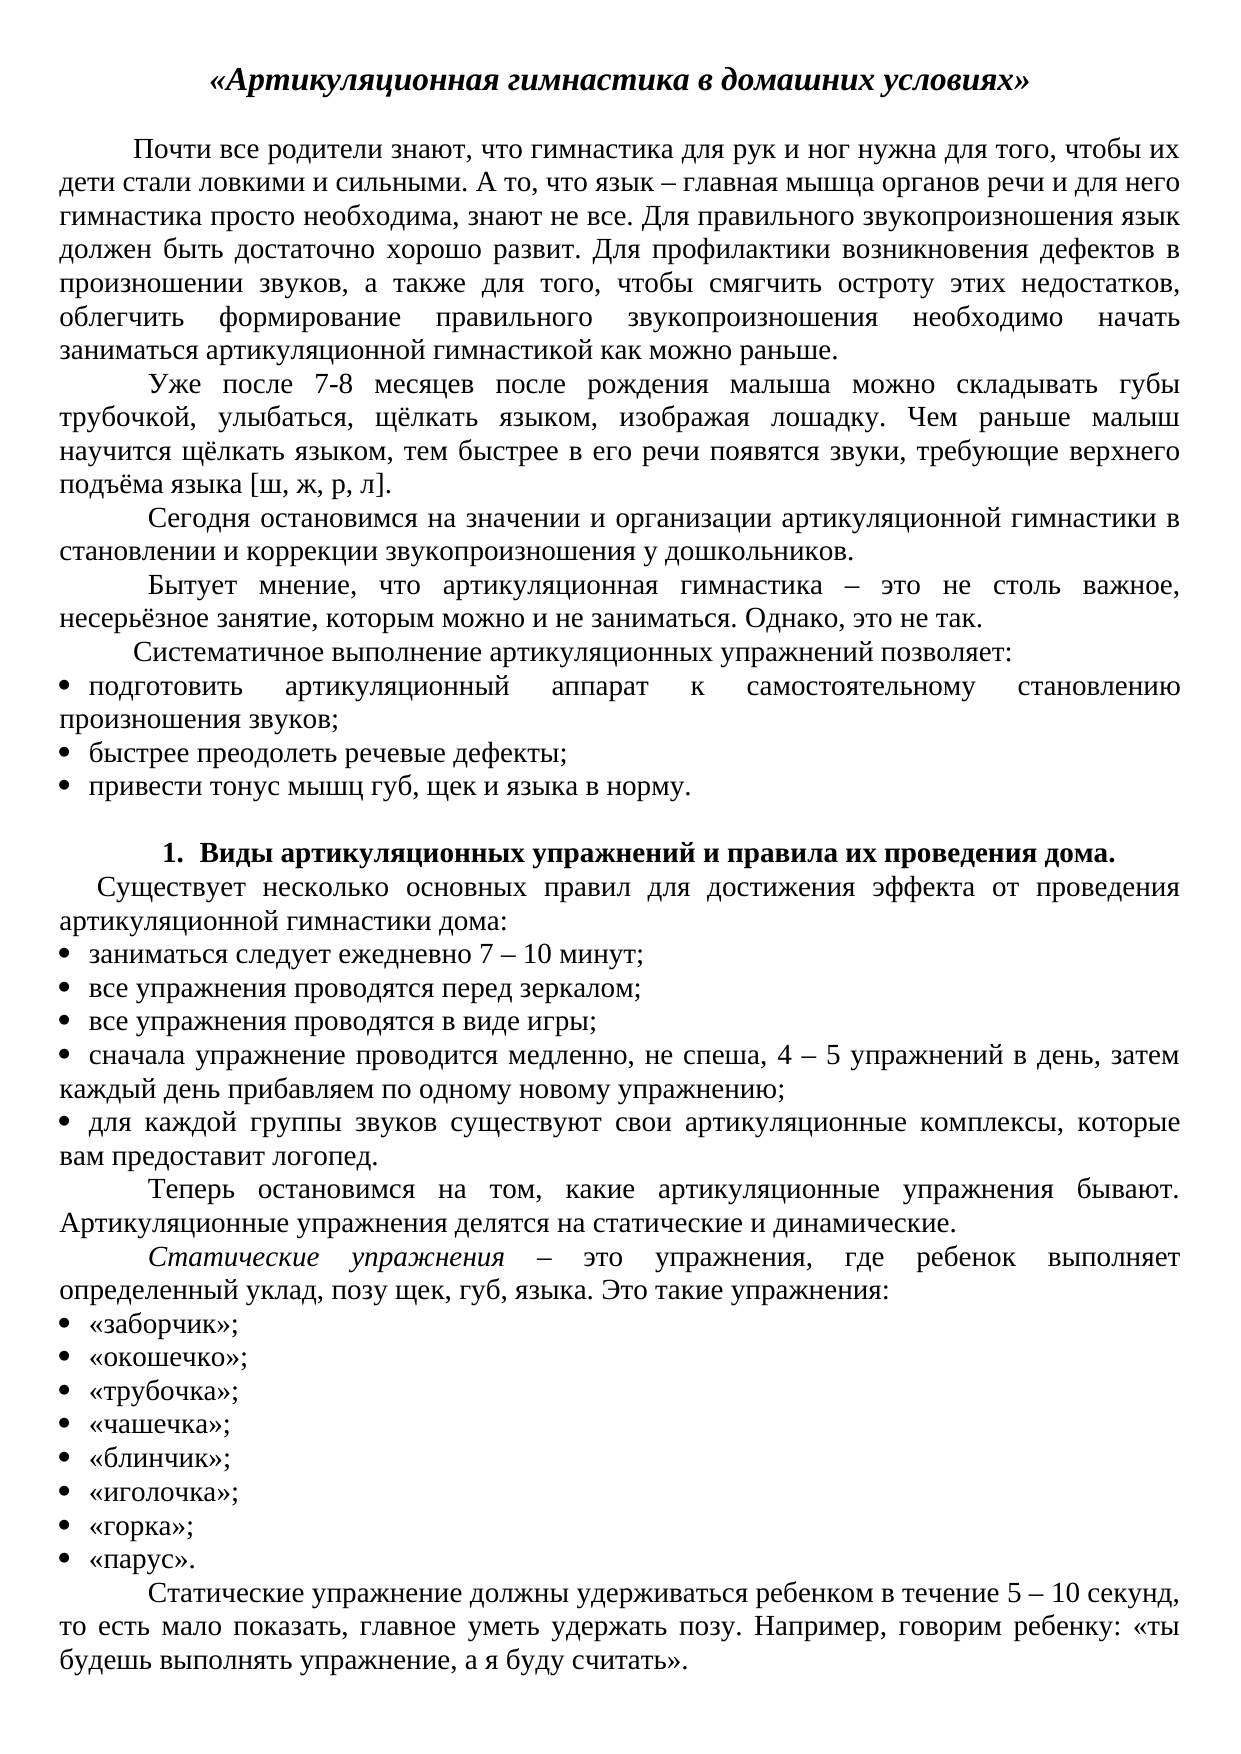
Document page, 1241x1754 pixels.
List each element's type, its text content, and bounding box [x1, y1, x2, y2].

list «иголочка»; [59, 1474, 1181, 1508]
list «горка»; [59, 1508, 1181, 1541]
text Бытует мнение, что артикуляционная гимнастика – это не столь важное, несерьёзное занятие, которым можно и не заниматься. Однако, это не так. [59, 567, 1181, 634]
list подготовить артикуляционный аппарат к самостоятельному становлению произношения звуков; [59, 668, 1181, 735]
text Систематичное выполнение артикуляционных упражнений позволяет: [59, 634, 1181, 668]
text Существует несколько основных правил для достижения эффекта от проведения артикуляционной гимнастики дома: [59, 869, 1181, 936]
list Виды артикуляционных упражнений и правила их проведения дома. [97, 836, 1181, 869]
text Теперь остановимся на том, какие артикуляционные упражнения бывают. Артикуляционные упражнения делятся на статические и динамические. [59, 1172, 1181, 1239]
text Статические упражнение должны удерживаться ребенком в течение 5 – 10 секунд, то есть мало показать, главное уметь удержать позу. Например, говорим ребенку: «ты будешь выполнять упражнение, а я буду считать». [59, 1575, 1181, 1676]
list «парус». [59, 1541, 1181, 1575]
text Статические упражнения – это упражнения, где ребенок выполняет определенный уклад, позу щек, губ, языка. Это такие упражнения: [59, 1239, 1181, 1306]
list «чашечка»; [59, 1407, 1181, 1440]
list привести тонус мышц губ, щек и языка в норму. [59, 768, 1181, 802]
list «блинчик»; [59, 1440, 1181, 1474]
text Уже после 7-8 месяцев после рождения малыша можно складывать губы трубочкой, улыбаться, щёлкать языком, изображая лошадку. Чем раньше малыш научится щёлкать языком, тем быстрее в его речи появятся звуки, требующие верхнего подъёма языка [ш, ж, р, л]. [59, 366, 1181, 500]
list «трубочка»; [59, 1373, 1181, 1407]
text Почти все родители знают, что гимнастика для рук и ног нужна для того, чтобы их дети стали ловкими и сильными. А то, что язык – главная мышца органов речи и для него гимнастика просто необходима, знают не все. Для правильного звукопроизношения язык должен быть достаточно хорошо развит. Для профилактики возникновения дефектов в произношении звуков, а также для того, чтобы смягчить остроту этих недостатков, облегчить формирование правильного звукопроизношения необходимо начать заниматься артикуляционной гимнастикой как можно раньше. [59, 131, 1181, 366]
text Сегодня остановимся на значении и организации артикуляционной гимнастики в становлении и коррекции звукопроизношения у дошкольников. [59, 500, 1181, 567]
list все упражнения проводятся перед зеркалом; [59, 970, 1181, 1003]
text «Артикуляционная гимнастика в домашних условиях» [59, 59, 1181, 97]
list сначала упражнение проводится медленно, не спеша, 4 – 5 упражнений в день, затем каждый день прибавляем по одному новому упражнению; [59, 1037, 1181, 1104]
list быстрее преодолеть речевые дефекты; [59, 735, 1181, 768]
list «заборчик»; [59, 1306, 1181, 1339]
list для каждой группы звуков существуют свои артикуляционные комплексы, которые вам предоставит логопед. [59, 1104, 1181, 1172]
list все упражнения проводятся в виде игры; [59, 1003, 1181, 1037]
list «окошечко»; [59, 1339, 1181, 1373]
list заниматься следует ежедневно 7 – 10 минут; [59, 936, 1181, 970]
